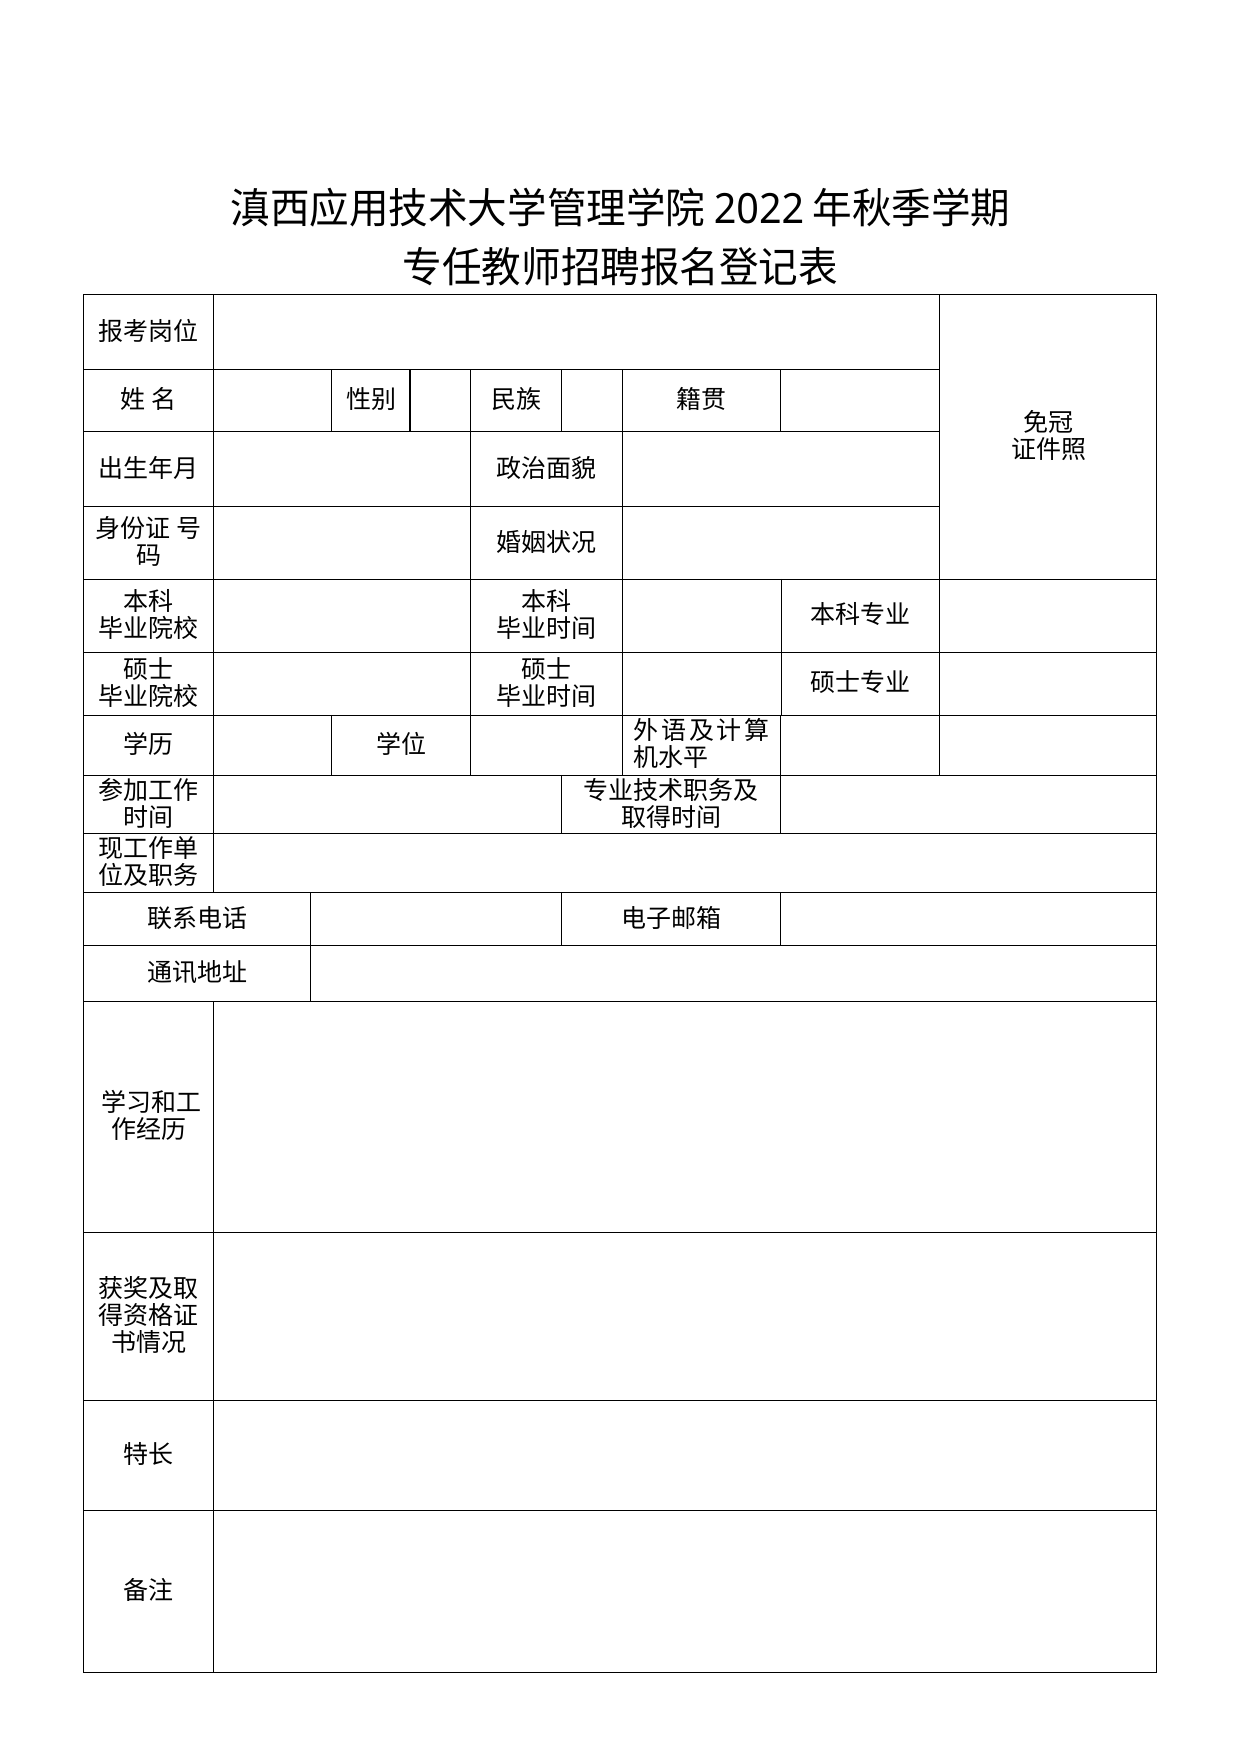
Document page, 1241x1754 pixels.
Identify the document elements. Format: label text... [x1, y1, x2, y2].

table_cell 籍贯 [623, 370, 780, 431]
table_cell [214, 1002, 1156, 1232]
table_cell 身份证 号码 [84, 507, 213, 579]
table_cell [781, 716, 939, 775]
text 专任教师招聘报名登记表 [118, 235, 1122, 294]
table_cell 获奖及取得资格证书情况 [84, 1233, 213, 1400]
table_cell [781, 776, 1156, 833]
table_cell [214, 1511, 1156, 1672]
table_cell 通讯地址 [84, 946, 310, 1001]
table_cell 参加工作时间 [84, 776, 213, 833]
table_cell [214, 507, 470, 579]
table_cell [940, 716, 1156, 775]
table_cell 民族 [471, 370, 561, 431]
table_cell 学历 [84, 716, 213, 775]
table_cell 本科专业 [782, 580, 939, 652]
table_header [214, 295, 939, 369]
table_cell [940, 580, 1156, 652]
table_cell [562, 370, 622, 431]
table_cell 硕士 毕业时间 [471, 653, 622, 715]
table_cell [214, 1233, 1156, 1400]
table_cell 现工作单位及职务 [84, 834, 213, 892]
table_cell 姓 名 [84, 370, 213, 431]
table_cell 外语及计算机水平 [623, 716, 780, 775]
table_header 免冠 证件照 [940, 295, 1156, 579]
table_cell [411, 370, 470, 431]
text 滇西应用技术大学管理学院2022年秋季学期 [118, 176, 1122, 235]
table_cell 特长 [84, 1401, 213, 1510]
table_cell 电子邮箱 [562, 893, 780, 945]
table_cell 硕士 毕业院校 [84, 653, 213, 715]
table_cell [623, 507, 939, 579]
table_cell [214, 653, 470, 715]
table_cell 性别 [332, 370, 409, 431]
table_cell 本科 毕业时间 [471, 580, 622, 652]
table_cell 本科 毕业院校 [84, 580, 213, 652]
table_cell [623, 432, 939, 506]
table_cell [214, 776, 561, 833]
table_cell 专业技术职务及取得时间 [562, 776, 780, 833]
table_cell [311, 946, 1156, 1001]
table_cell [781, 893, 1156, 945]
table_cell [214, 432, 470, 506]
table_cell [781, 370, 939, 431]
table_cell [214, 1401, 1156, 1510]
table_cell 学位 [332, 716, 470, 775]
table_cell 婚姻状况 [471, 507, 622, 579]
table_cell [471, 716, 622, 775]
table_cell [214, 580, 470, 652]
table_cell [214, 716, 331, 775]
table_cell 联系电话 [84, 893, 310, 945]
table_cell 硕士专业 [782, 653, 939, 715]
table_cell 出生年月 [84, 432, 213, 506]
table_cell [940, 653, 1156, 715]
table_cell [214, 834, 1156, 892]
table_cell [623, 653, 781, 715]
table_cell 备注 [84, 1511, 213, 1672]
table_cell [623, 580, 781, 652]
table_cell 学习和工作经历 [84, 1002, 213, 1232]
table_cell [214, 370, 331, 431]
table_header 报考岗位 [84, 295, 213, 369]
table_cell 政治面貌 [471, 432, 622, 506]
table_cell [311, 893, 561, 945]
